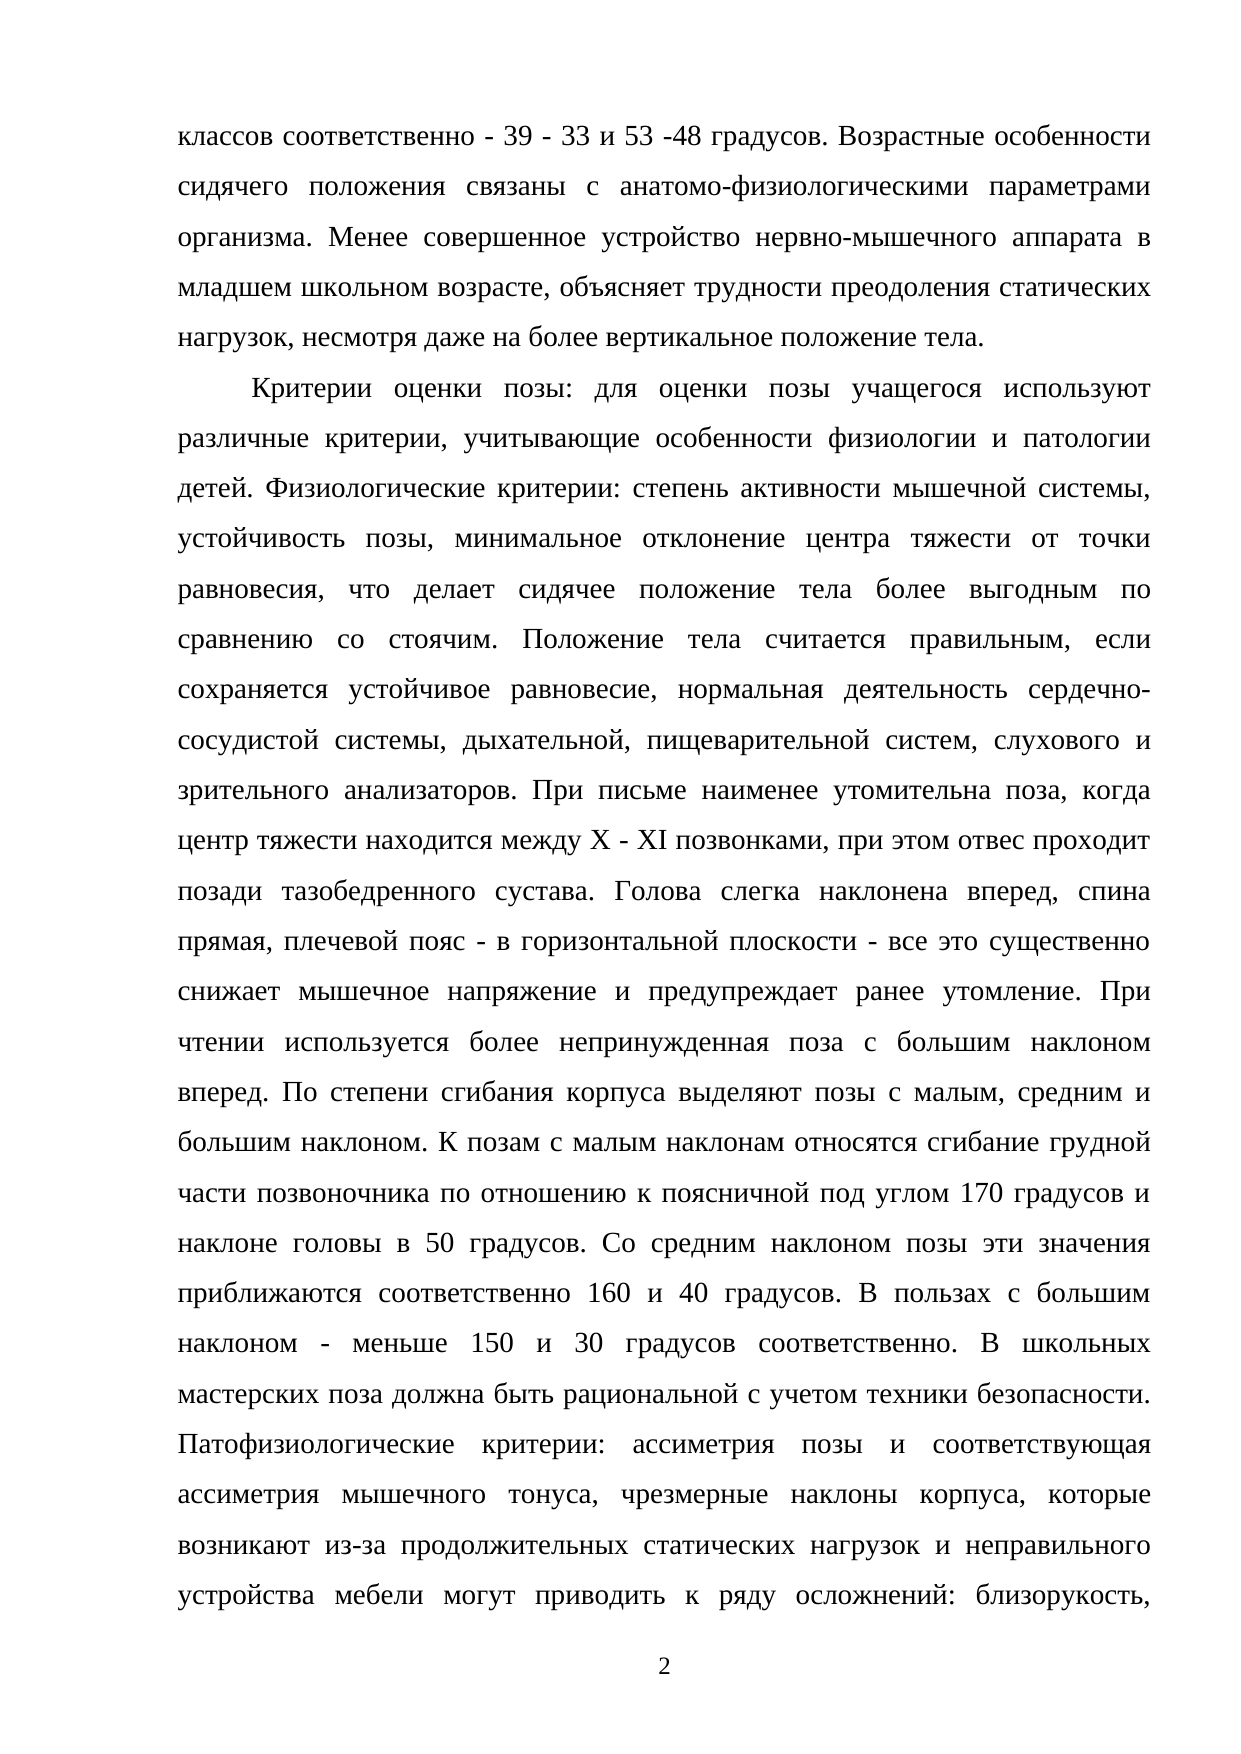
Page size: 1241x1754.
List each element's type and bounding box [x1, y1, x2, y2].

text [177, 118, 1152, 353]
text [177, 370, 1152, 1611]
